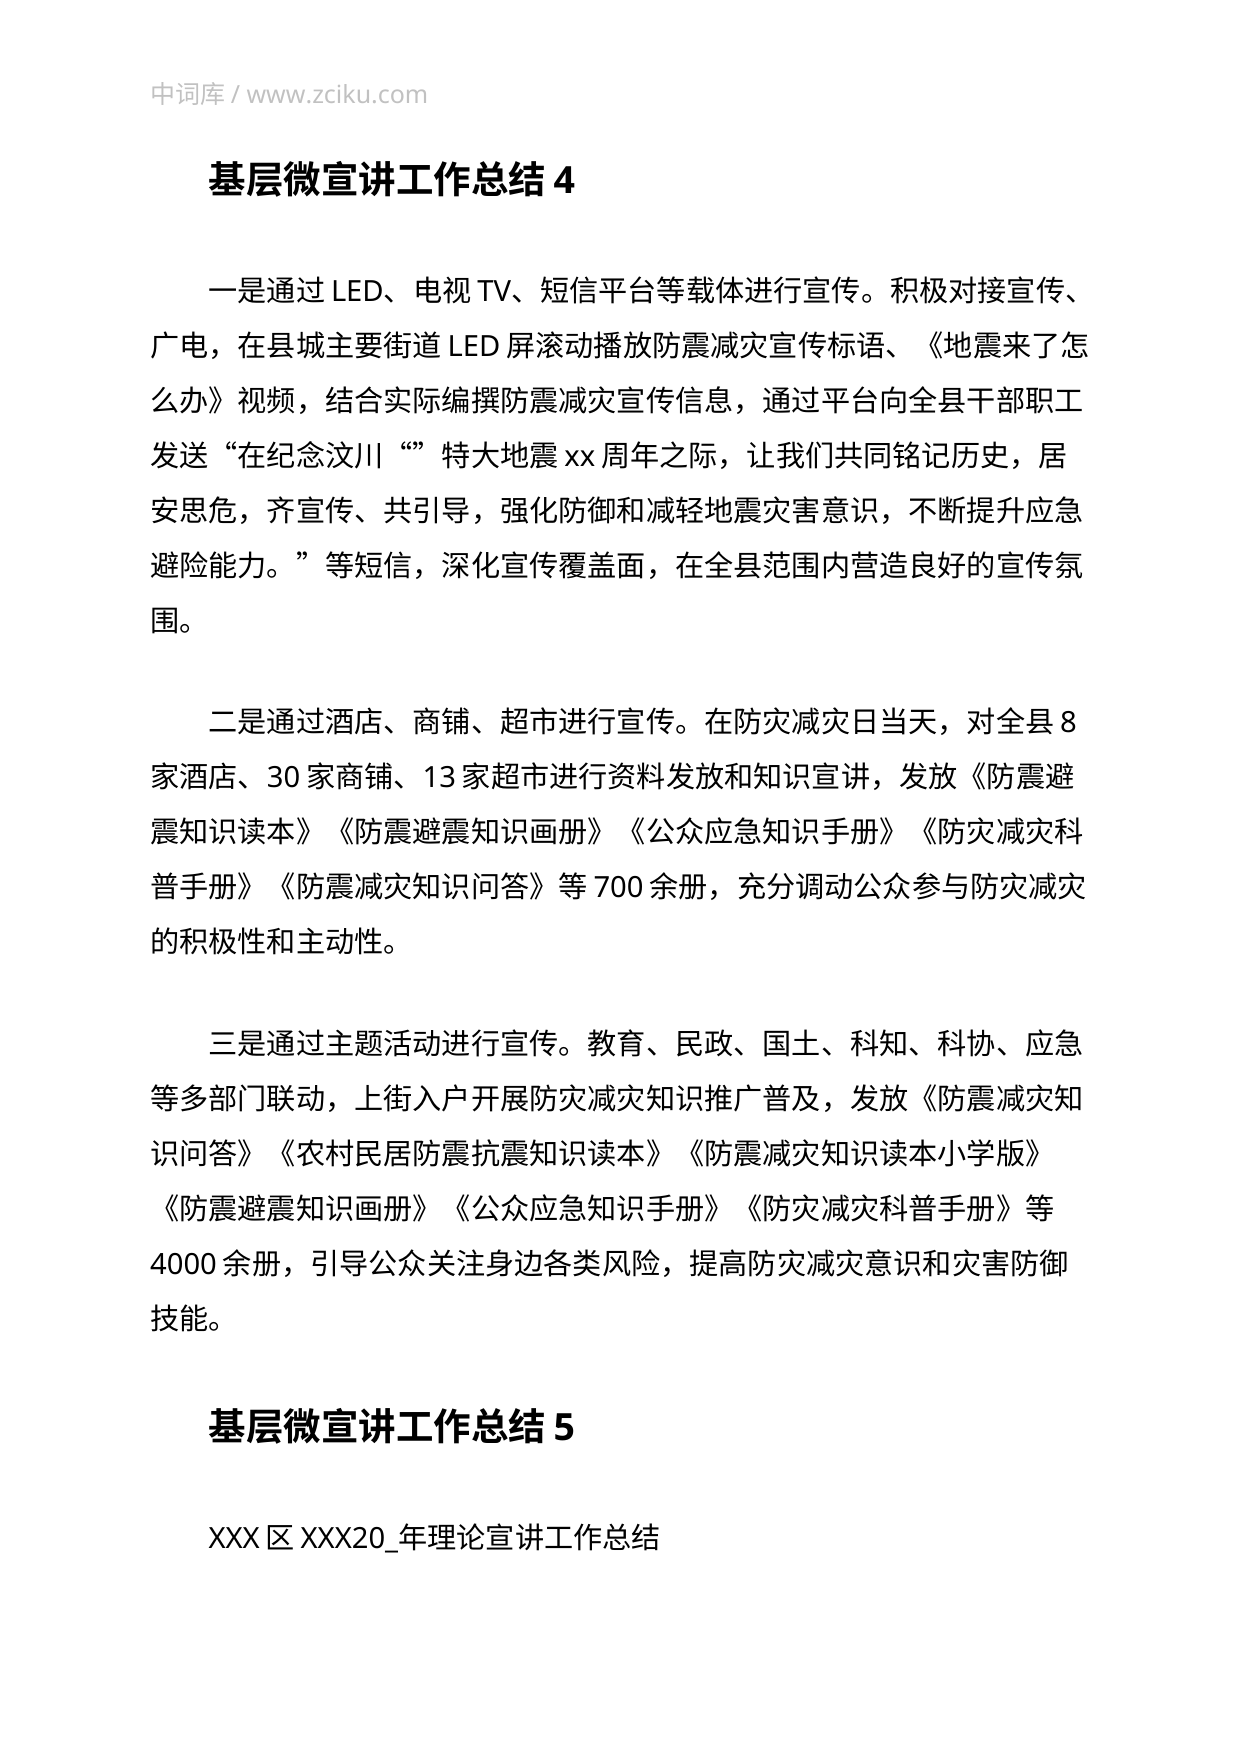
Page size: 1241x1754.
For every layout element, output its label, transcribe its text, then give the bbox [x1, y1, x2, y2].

text XXX区XXX20_年理论宣讲工作总结 [150, 1515, 1090, 1557]
text 二是通过酒店、商铺、超市进行宣传。在防灾减灾日当天，对全县8家酒店、30家商铺、13家超市进行资料发放和知识宣讲，发放《防震避震知识读本》《防震避震知识画册》《公众应急知识手册》《防灾减灾科普手册》《防震减灾知识问答》等700余册，充分调动公众参与防灾减灾的积极性和主动性。 [150, 699, 1090, 961]
text 三是通过主题活动进行宣传。教育、民政、国土、科知、科协、应急等多部门联动，上街入户开展防灾减灾知识推广普及，发放《防震减灾知识问答》《农村民居防震抗震知识读本》《防震减灾知识读本小学版》《防震避震知识画册》《公众应急知识手册》《防灾减灾科普手册》等4000余册，引导公众关注身边各类风险，提高防灾减灾意识和灾害防御技能。 [150, 1021, 1090, 1338]
text 一是通过LED、电视TV、短信平台等载体进行宣传。积极对接宣传、广电，在县城主要街道LED屏滚动播放防震减灾宣传标语、《地震来了怎么办》视频，结合实际编撰防震减灾宣传信息，通过平台向全县干部职工发送“在纪念汶川“”特大地震xx周年之际，让我们共同铭记历史，居安思危，齐宣传、共引导，强化防御和减轻地震灾害意识，不断提升应急避险能力。”等短信，深化宣传覆盖面，在全县范围内营造良好的宣传氛围。 [150, 268, 1090, 639]
text 基层微宣讲工作总结4 [150, 150, 1090, 204]
text 基层微宣讲工作总结5 [150, 1397, 1090, 1452]
